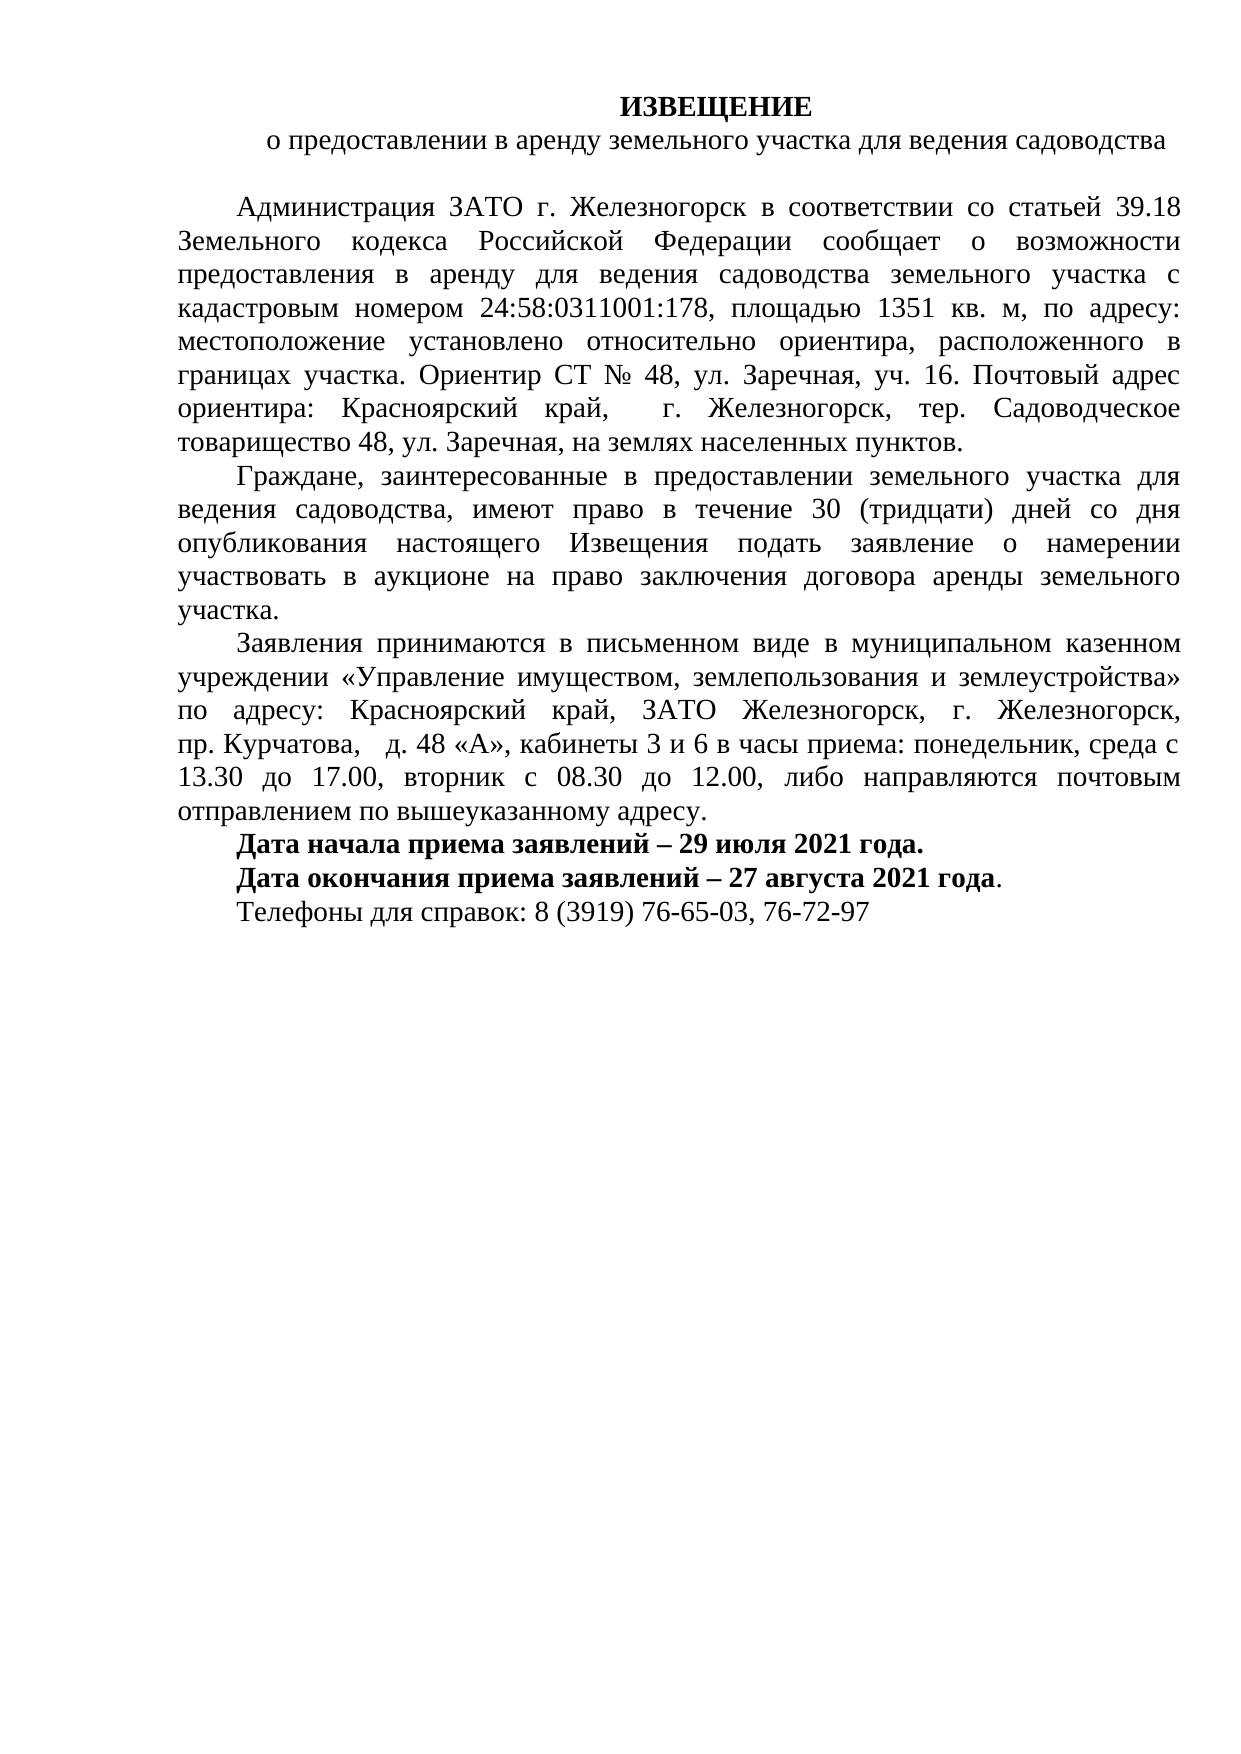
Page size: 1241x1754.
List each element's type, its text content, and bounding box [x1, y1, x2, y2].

text о предоставлении в аренду земельного участка для ведения садоводства [177, 122, 1181, 156]
text Дата начала приема заявлений – 29 июля 2021 года. [177, 827, 1181, 860]
text Граждане, заинтересованные в предоставлении земельного участка для ведения садоводства, имеют право в течение 30 (тридцати) дней со дня опубликования настоящего Извещения подать заявление о намерении участвовать в аукционе на право заключения договора аренды земельного участка. [177, 458, 1181, 625]
text Телефоны для справок: 8 (3919) 76-65-03, 76-72-97 [177, 894, 1181, 927]
text Администрация ЗАТО г. Железногорск в соответствии со статьей 39.18 Земельного кодекса Российской Федерации сообщает о возможности предоставления в аренду для ведения садоводства земельного участка с кадастровым номером 24:58:0311001:178, площадью 1351 кв. м, по адресу: местоположение установлено относительно ориентира, расположенного в границах участка. Ориентир СТ № 48, ул. Заречная, уч. 16. Почтовый адрес ориентира: Красноярский край, г. Железногорск, тер. Садоводческое товарищество 48, ул. Заречная, на землях населенных пунктов. [177, 189, 1181, 458]
text Дата окончания приема заявлений – 27 августа 2021 года. [177, 860, 1181, 894]
text Заявления принимаются в письменном виде в муниципальном казенном учреждении «Управление имуществом, землепользования и землеустройства» по адресу: Красноярский край, ЗАТО Железногорск, г. Железногорск, пр. Курчатова, д. 48 «А», кабинеты 3 и 6 в часы приема: понедельник, среда с 13.30 до 17.00, вторник с 08.30 до 12.00, либо направляются почтовым отправлением по вышеуказанному адресу. [177, 625, 1181, 827]
text ИЗВЕЩЕНИЕ [177, 89, 1181, 122]
